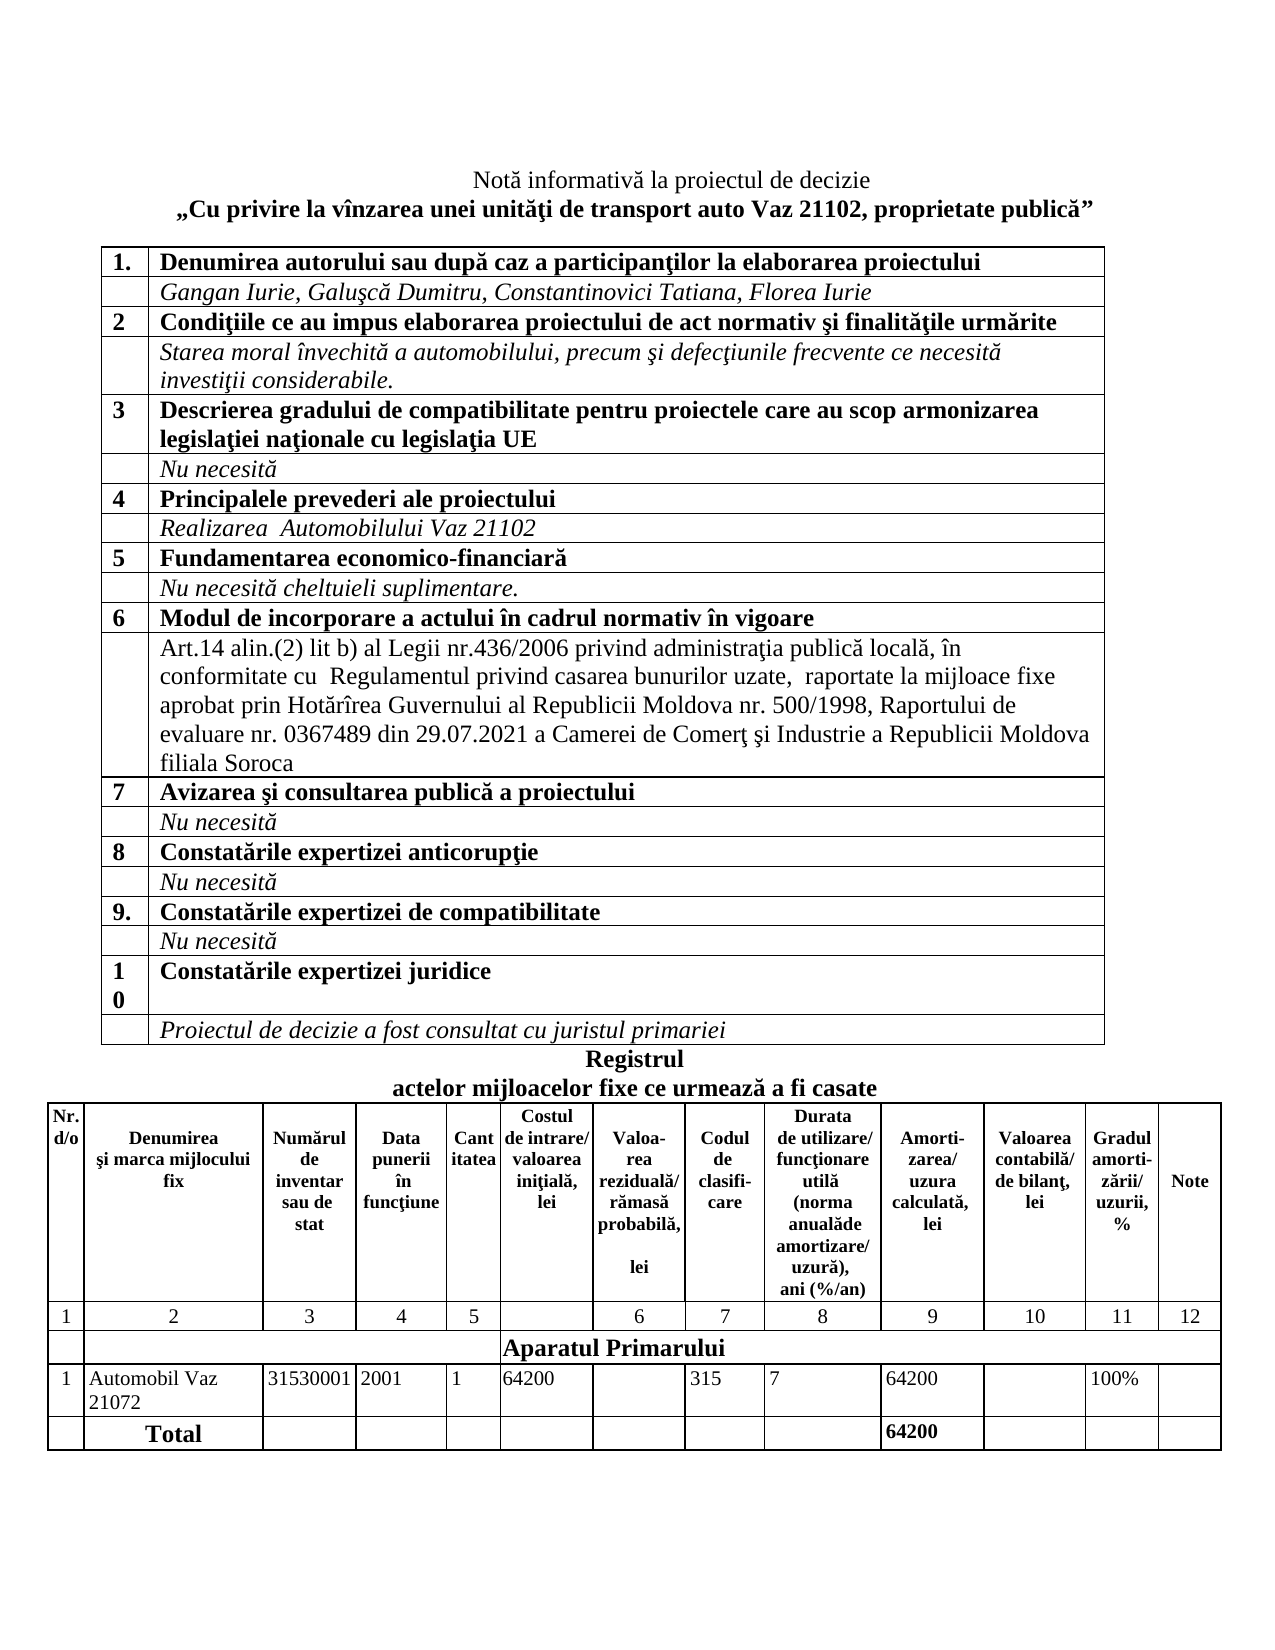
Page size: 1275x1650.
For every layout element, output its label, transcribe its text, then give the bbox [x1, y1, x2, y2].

table_cell 6 [594, 1302, 685, 1329]
table_cell Principalele prevederi ale proiectului [149, 484, 1104, 512]
table_cell Total [85, 1417, 262, 1449]
table_cell [501, 1302, 592, 1329]
table_header Amorti-zarea/ uzura calculată, lei [882, 1104, 983, 1301]
table_cell [594, 1365, 684, 1416]
table_cell Realizarea Automobilului Vaz 21102 [149, 514, 1104, 542]
table_cell 9. [102, 897, 148, 925]
table_cell 10 [102, 956, 148, 1014]
table_header Costul de intrare/ valoarea iniţială, lei [501, 1104, 592, 1301]
table_cell 64200 [501, 1365, 592, 1416]
table_cell 31530001 [264, 1365, 355, 1416]
table_cell Nu necesită [149, 867, 1104, 896]
table_cell Condiţiile ce au impus elaborarea proiectului de act normativ şi finalităţile urmărite [149, 307, 1104, 336]
table_cell [102, 926, 148, 955]
table_cell 5 [447, 1302, 500, 1329]
table_header Nr. d/o [49, 1104, 83, 1301]
table_cell [985, 1417, 1085, 1449]
table_cell Constatările expertizei anticorupţie [149, 837, 1104, 866]
table_cell 2 [102, 307, 148, 336]
table_cell 7 [102, 778, 148, 806]
table_cell Starea moral învechită a automobilului, precum şi defecţiunile frecvente ce necesită investiţii considerabile. [149, 337, 1104, 394]
table_cell [985, 1365, 1085, 1416]
table_cell Nu necesită [149, 926, 1104, 955]
table_cell 9 [882, 1302, 983, 1329]
table_cell Automobil Vaz 21072 [85, 1365, 262, 1416]
table_header Valoa- rea reziduală/ rămasă probabilă, lei [594, 1104, 684, 1301]
table_cell 12 [1159, 1302, 1220, 1329]
text actelor mijloacelor fixe ce urmează a fi casate [112, 1073, 1157, 1102]
table_cell 5 [102, 543, 148, 572]
table_cell [102, 337, 148, 394]
table_cell Nu necesită cheltuieli suplimentare. [149, 573, 1104, 602]
table_header Valoarea contabilă/ de bilanţ, lei [985, 1104, 1085, 1301]
table_cell 1 [49, 1302, 83, 1329]
table_cell Aparatul Primarului [501, 1331, 1220, 1363]
table_cell Gangan Iurie, Galuşcă Dumitru, Constantinovici Tatiana, Florea Iurie [149, 277, 1104, 306]
table_cell [501, 1417, 592, 1449]
table_cell [102, 633, 148, 776]
table_cell Nu necesită [149, 807, 1104, 836]
table_cell Nu necesită [149, 454, 1104, 483]
table_cell 6 [102, 603, 148, 632]
table_cell [102, 277, 148, 306]
table_cell [102, 867, 148, 896]
table_cell 8 [102, 837, 148, 866]
table_cell [102, 807, 148, 836]
table_cell [49, 1331, 83, 1363]
table_header Gradul amorti-zării/ uzurii, % [1086, 1104, 1158, 1301]
table_cell 7 [765, 1365, 880, 1416]
table_cell Descrierea gradului de compatibilitate pentru proiectele care au scop armonizarea legislaţiei naţionale cu legislaţia UE [149, 395, 1104, 453]
table_cell [1159, 1365, 1220, 1416]
table_cell [357, 1417, 446, 1449]
table_cell Constatările expertizei de compatibilitate [149, 897, 1104, 925]
table_header Codul de clasifi- care [686, 1104, 764, 1301]
table_cell Art.14 alin.(2) lit b) al Legii nr.436/2006 privind administraţia publică locală, în conformitate cu Regulamentul privind casarea bunurilor uzate, raportate la mijloace fixe aprobat prin Hotărîrea Guvernului al Republicii Moldova nr. 500/1998, Raportului de evaluare nr. 0367489 din 29.07.2021 a Camerei de Comerţ şi Industrie a Republicii Moldova filiala Soroca [149, 633, 1104, 776]
table_cell 7 [686, 1302, 764, 1329]
table_cell [1086, 1417, 1158, 1449]
table_cell 64200 [882, 1417, 983, 1449]
table_cell Constatările expertizei juridice [149, 956, 1104, 1014]
table_header Numărul de inventar sau de stat [264, 1104, 355, 1301]
table_cell 3 [102, 395, 148, 453]
table_header 1. [102, 248, 148, 276]
table_cell [85, 1331, 500, 1363]
table_cell [102, 514, 148, 542]
table_cell 1 [49, 1365, 83, 1416]
table_cell 4 [357, 1302, 446, 1329]
table_cell 4 [102, 484, 148, 512]
table_header Note [1159, 1104, 1220, 1301]
table_cell 100% [1086, 1365, 1158, 1416]
table_cell 8 [765, 1302, 880, 1329]
table_cell 315 [686, 1365, 764, 1416]
table_cell 64200 [882, 1365, 983, 1416]
table_cell [102, 454, 148, 483]
table_cell [686, 1417, 764, 1449]
table_cell Proiectul de decizie a fost consultat cu juristul primariei [149, 1015, 1104, 1043]
table_header Data punerii în funcţiune [357, 1104, 446, 1301]
text Registrul [112, 1044, 1157, 1073]
table_cell 1 [447, 1365, 500, 1416]
table_cell [102, 1015, 148, 1043]
table_header Denumirea autorului sau după caz a participanţilor la elaborarea proiectului [149, 248, 1104, 276]
table_cell [594, 1417, 684, 1449]
text „Cu privire la vînzarea unei unităţi de transport auto Vaz 21102, proprietate publică” [112, 194, 1157, 222]
table_cell [447, 1417, 500, 1449]
table_cell Modul de incorporare a actului în cadrul normativ în vigoare [149, 603, 1104, 632]
table_cell [765, 1417, 880, 1449]
text Notă informativă la proiectul de decizie [112, 165, 1157, 194]
table_cell 2001 [357, 1365, 446, 1416]
table_cell [49, 1417, 83, 1449]
table_cell [1159, 1417, 1220, 1449]
table_cell 11 [1086, 1302, 1158, 1329]
table_header Durata de utilizare/ funcţionare utilă (norma anualăde amortizare/ uzură), ani (%/an) [765, 1104, 880, 1301]
table_cell 10 [985, 1302, 1085, 1329]
table_cell Avizarea şi consultarea publică a proiectului [149, 778, 1104, 806]
table_header Cant itatea [447, 1104, 500, 1301]
table_cell 2 [85, 1302, 262, 1329]
table_header Denumirea şi marca mijlocului fix [85, 1104, 262, 1301]
table_cell Fundamentarea economico-financiară [149, 543, 1104, 572]
table_cell 3 [264, 1302, 355, 1329]
table_cell [264, 1417, 355, 1449]
table_cell [102, 573, 148, 602]
